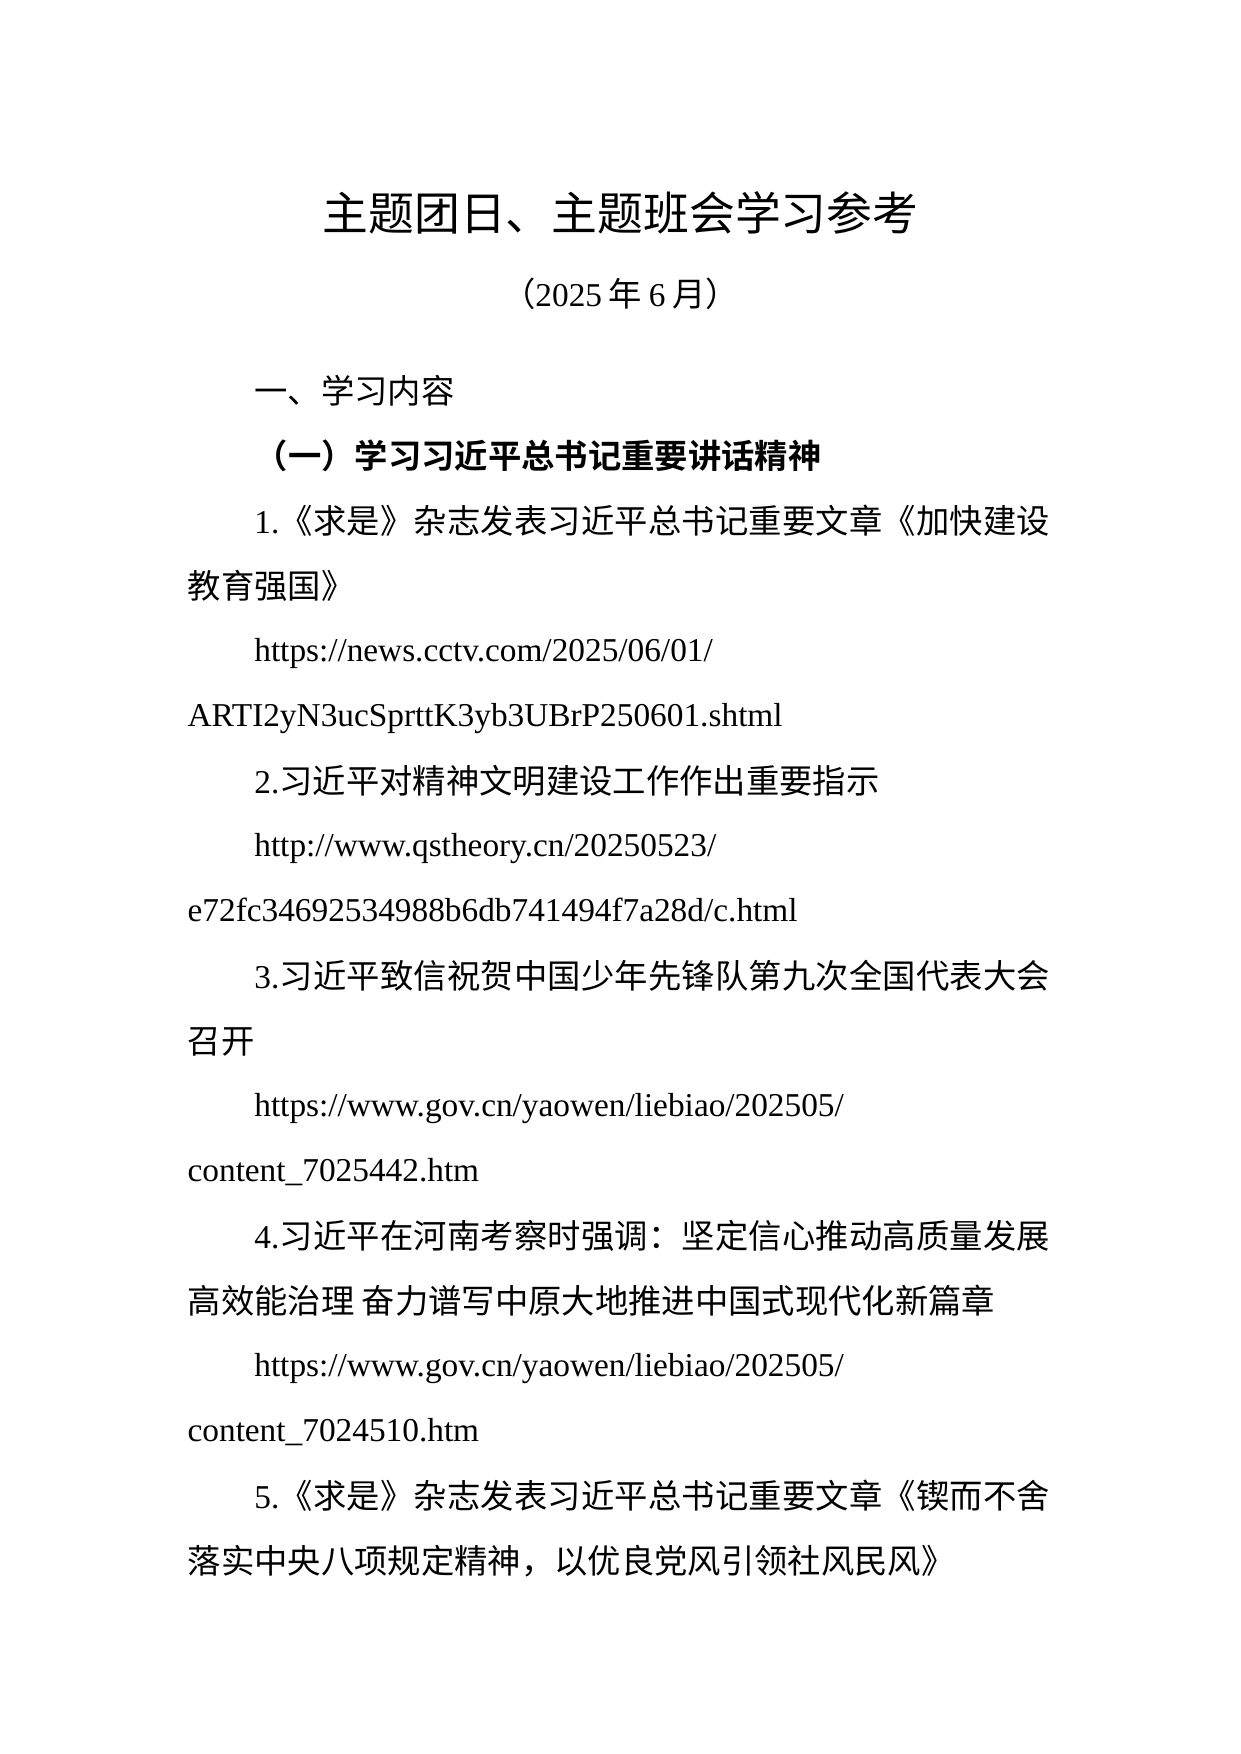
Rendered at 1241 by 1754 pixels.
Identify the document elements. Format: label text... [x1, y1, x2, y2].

list https://www.gov.cn/yaowen/liebiao/202505/content_7025442.htm [187, 1072, 1053, 1202]
text （2025年6月） [187, 259, 1053, 324]
text （一）学习习近平总书记重要讲话精神 [187, 422, 1053, 487]
text 主题团日、主题班会学习参考 [187, 162, 1053, 259]
list 1.《求是》杂志发表习近平总书记重要文章《加快建设教育强国》 [187, 487, 1053, 617]
list 2.习近平对精神文明建设工作作出重要指示 [187, 747, 1053, 812]
list https://news.cctv.com/2025/06/01/ARTI2yN3ucSprttK3yb3UBrP250601.shtml [187, 617, 1053, 747]
text https://www.gov.cn/yaowen/liebiao/202505/content_7024510.htm [187, 1332, 1053, 1462]
text http://www.qstheory.cn/20250523/e72fc34692534988b6db741494f7a28d/c.html [187, 812, 1053, 942]
list 5.《求是》杂志发表习近平总书记重要文章《锲而不舍落实中央八项规定精神，以优良党风引领社风民风》 [187, 1462, 1053, 1592]
list 4.习近平在河南考察时强调：坚定信心推动高质量发展高效能治理 奋力谱写中原大地推进中国式现代化新篇章 [187, 1202, 1053, 1332]
text 一、学习内容 [187, 357, 1053, 422]
text 3.习近平致信祝贺中国少年先锋队第九次全国代表大会召开 [187, 942, 1053, 1072]
